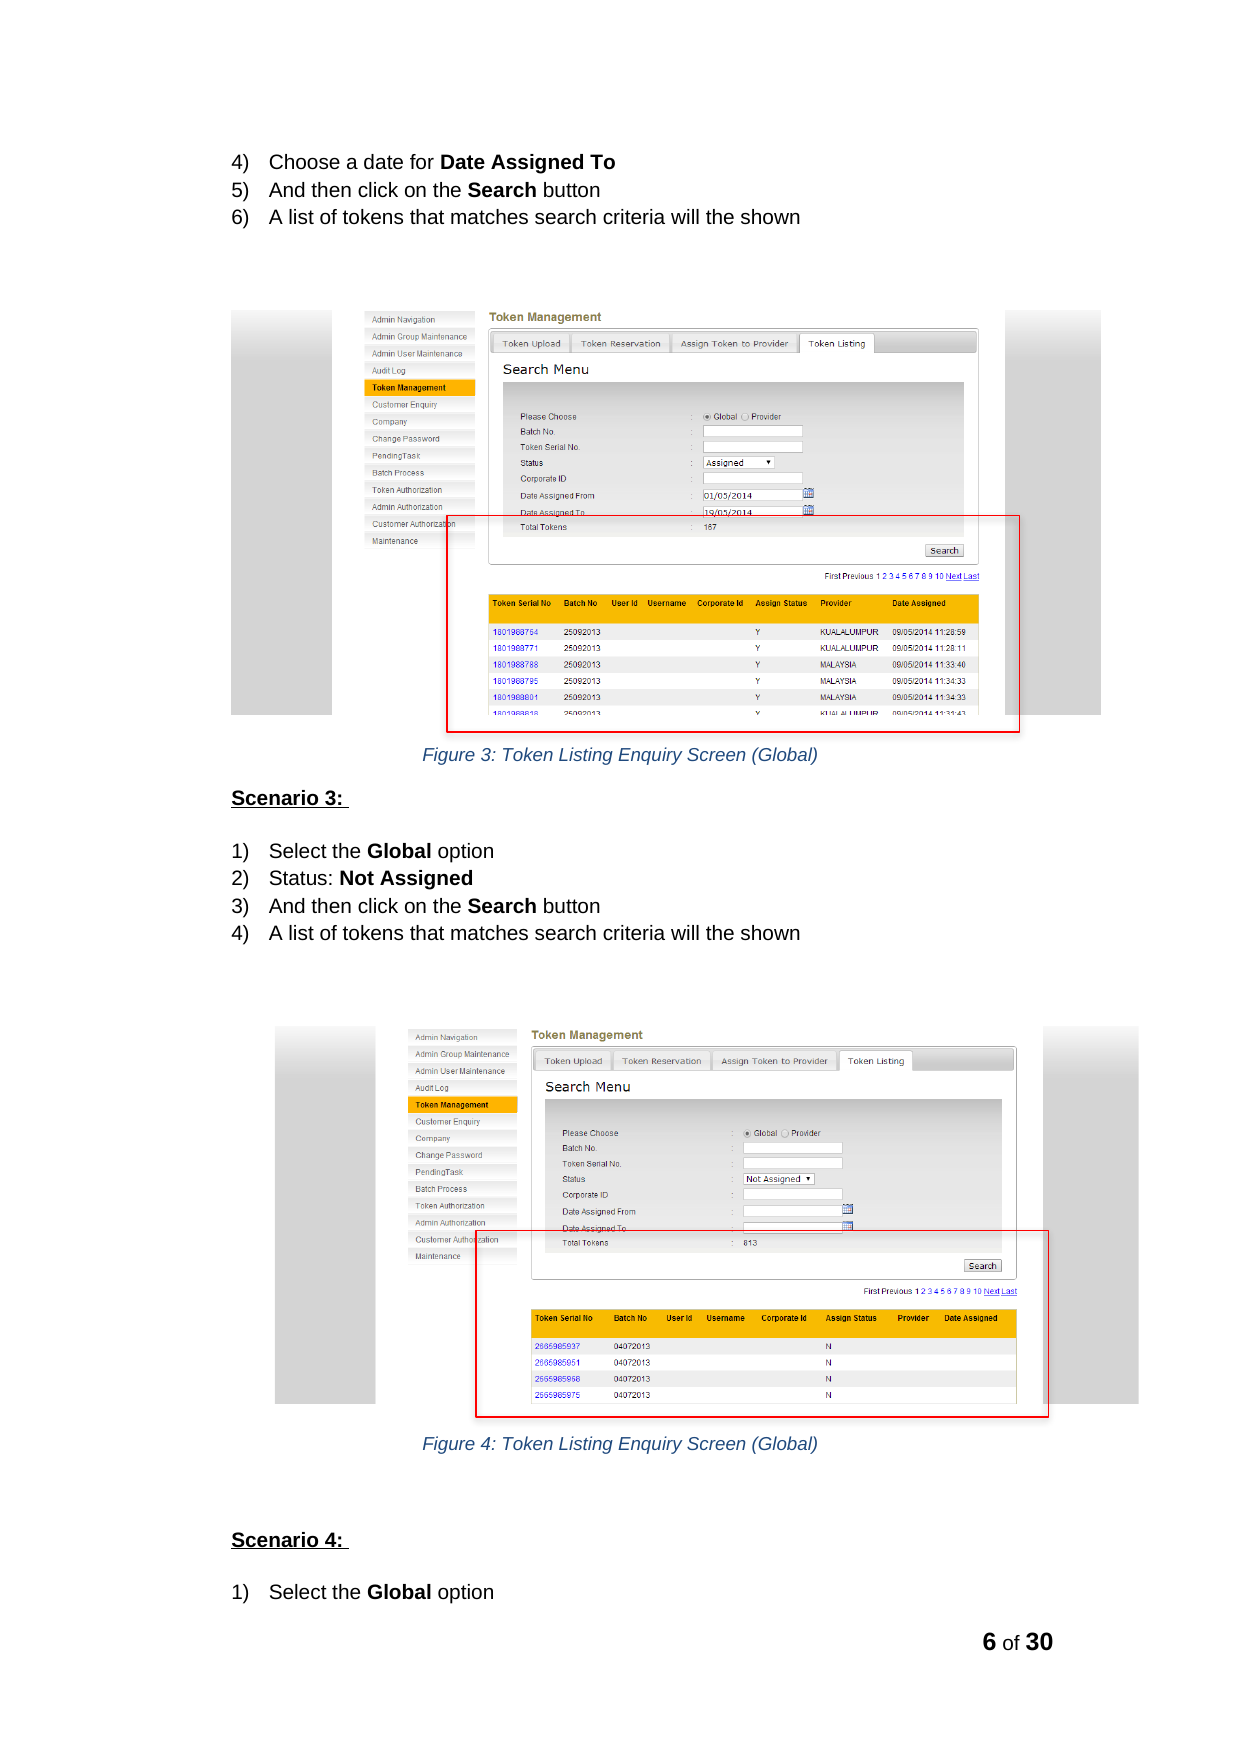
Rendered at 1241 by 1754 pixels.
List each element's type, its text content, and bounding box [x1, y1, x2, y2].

list Status: Not Assigned [231, 866, 1053, 890]
text Scenario 3: [187, 786, 1053, 810]
text Figure 4: Token Listing Enquiry Screen (Global) [187, 1433, 1053, 1454]
list Select the Global option [231, 1580, 1053, 1604]
picture [448, 516, 1019, 715]
list And then click on the Search button [231, 177, 1053, 201]
list Select the Global option [231, 838, 1053, 862]
text Figure 3: Token Listing Enquiry Screen (Global) [187, 743, 1053, 765]
list A list of tokens that matches search criteria will the shown [231, 205, 1053, 229]
list Choose a date for Date Assigned To [231, 150, 1053, 174]
picture [231, 310, 1101, 715]
list And then click on the Search button [231, 893, 1053, 917]
list A list of tokens that matches search criteria will the shown [231, 921, 1053, 945]
picture [477, 1231, 1048, 1404]
text Scenario 4: [187, 1527, 1053, 1551]
picture [274, 1026, 1139, 1404]
